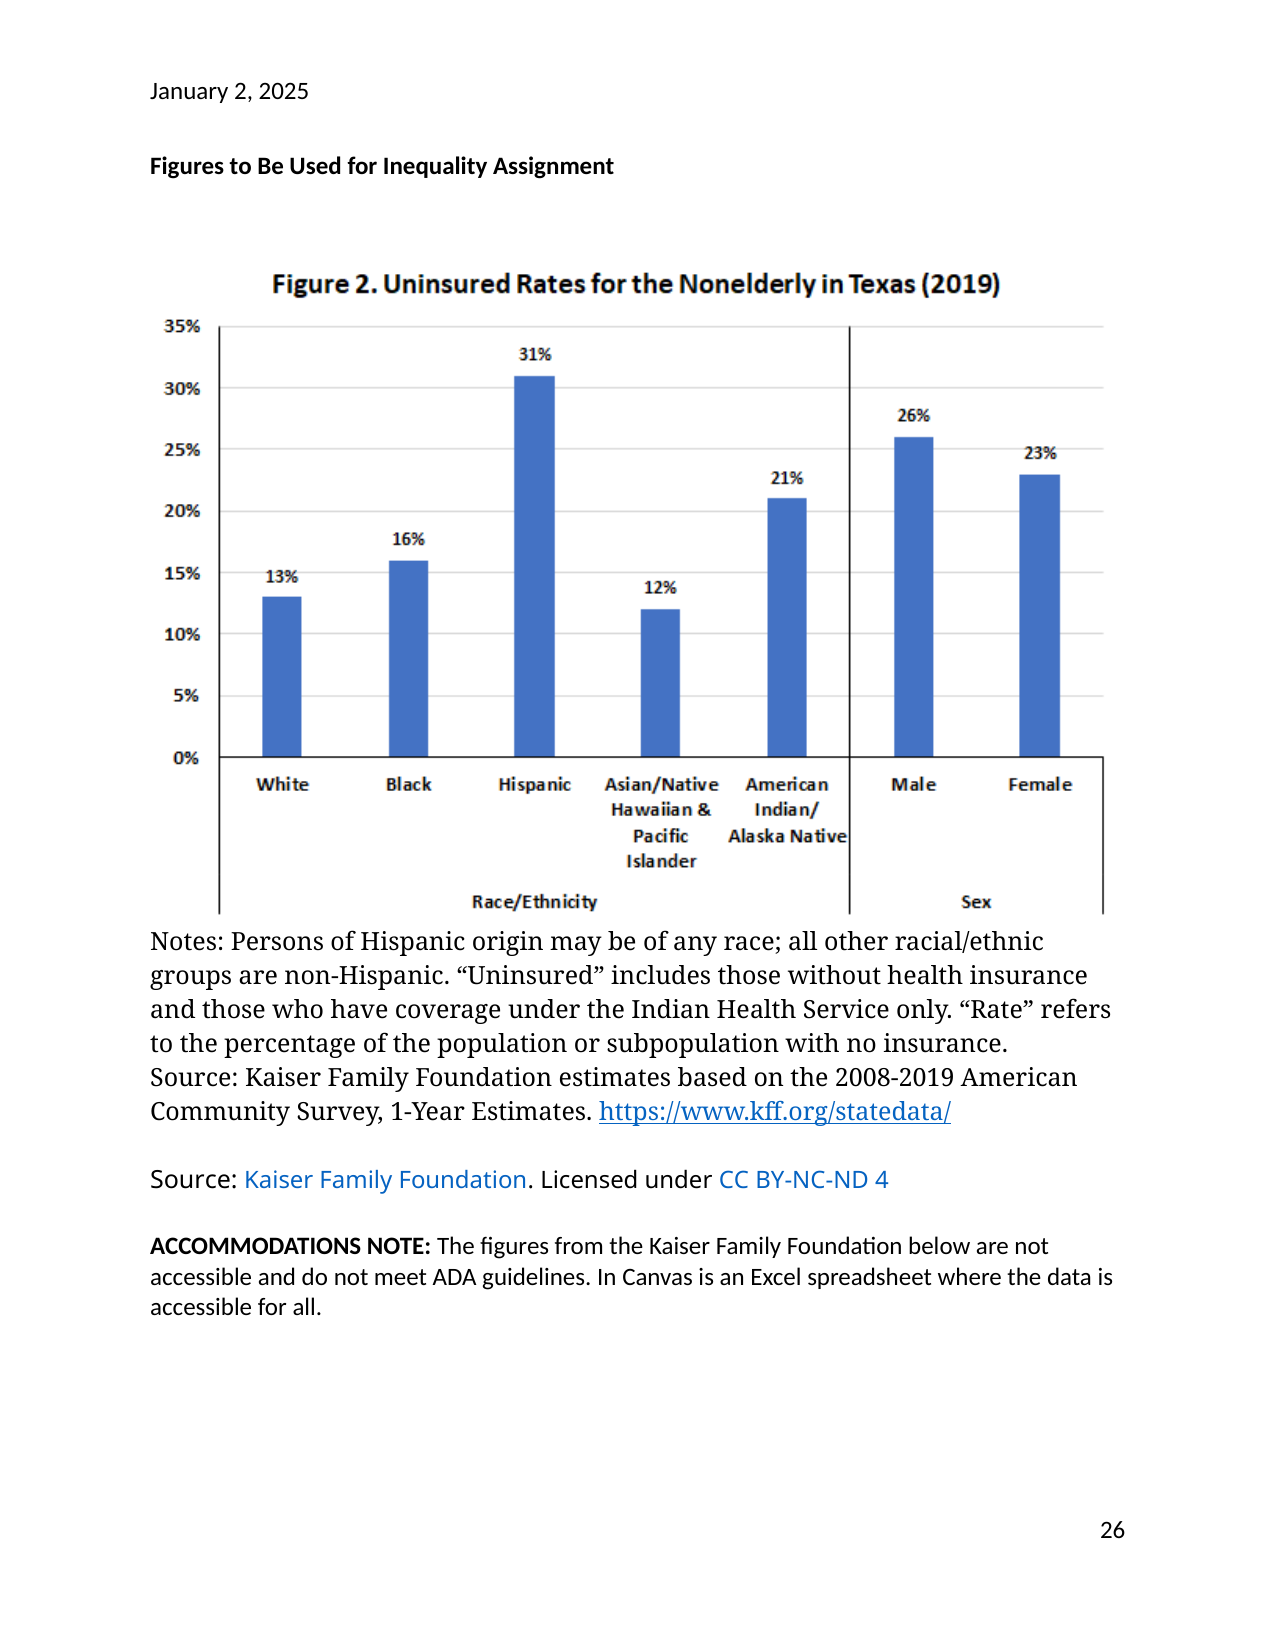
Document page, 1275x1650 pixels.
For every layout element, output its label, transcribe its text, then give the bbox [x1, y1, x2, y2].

text Figures to Be Used for Inequality Assignment [150, 150, 1125, 181]
text Source: Kaiser Family Foundation. Licensed under CC BY-NC-ND 4 [150, 1162, 1125, 1196]
picture [150, 248, 1125, 924]
text Notes: Persons of Hispanic origin may be of any race; all other racial/ethnic groups are non-Hispanic. “Uninsured” includes those without health insurance and those who have coverage under the Indian Health Service only. “Rate” refers to the percentage of the population or subpopulation with no insurance. [150, 924, 1125, 1060]
text Source: Kaiser Family Foundation estimates based on the 2008-2019 American Community Survey, 1-Year Estimates. https://www.kff.org/statedata/ [150, 1060, 1125, 1128]
text ACCOMMODATIONS NOTE: The figures from the Kaiser Family Foundation below are not accessible and do not meet ADA guidelines. In Canvas is an Excel spreadsheet where the data is accessible for all. [150, 1230, 1125, 1322]
